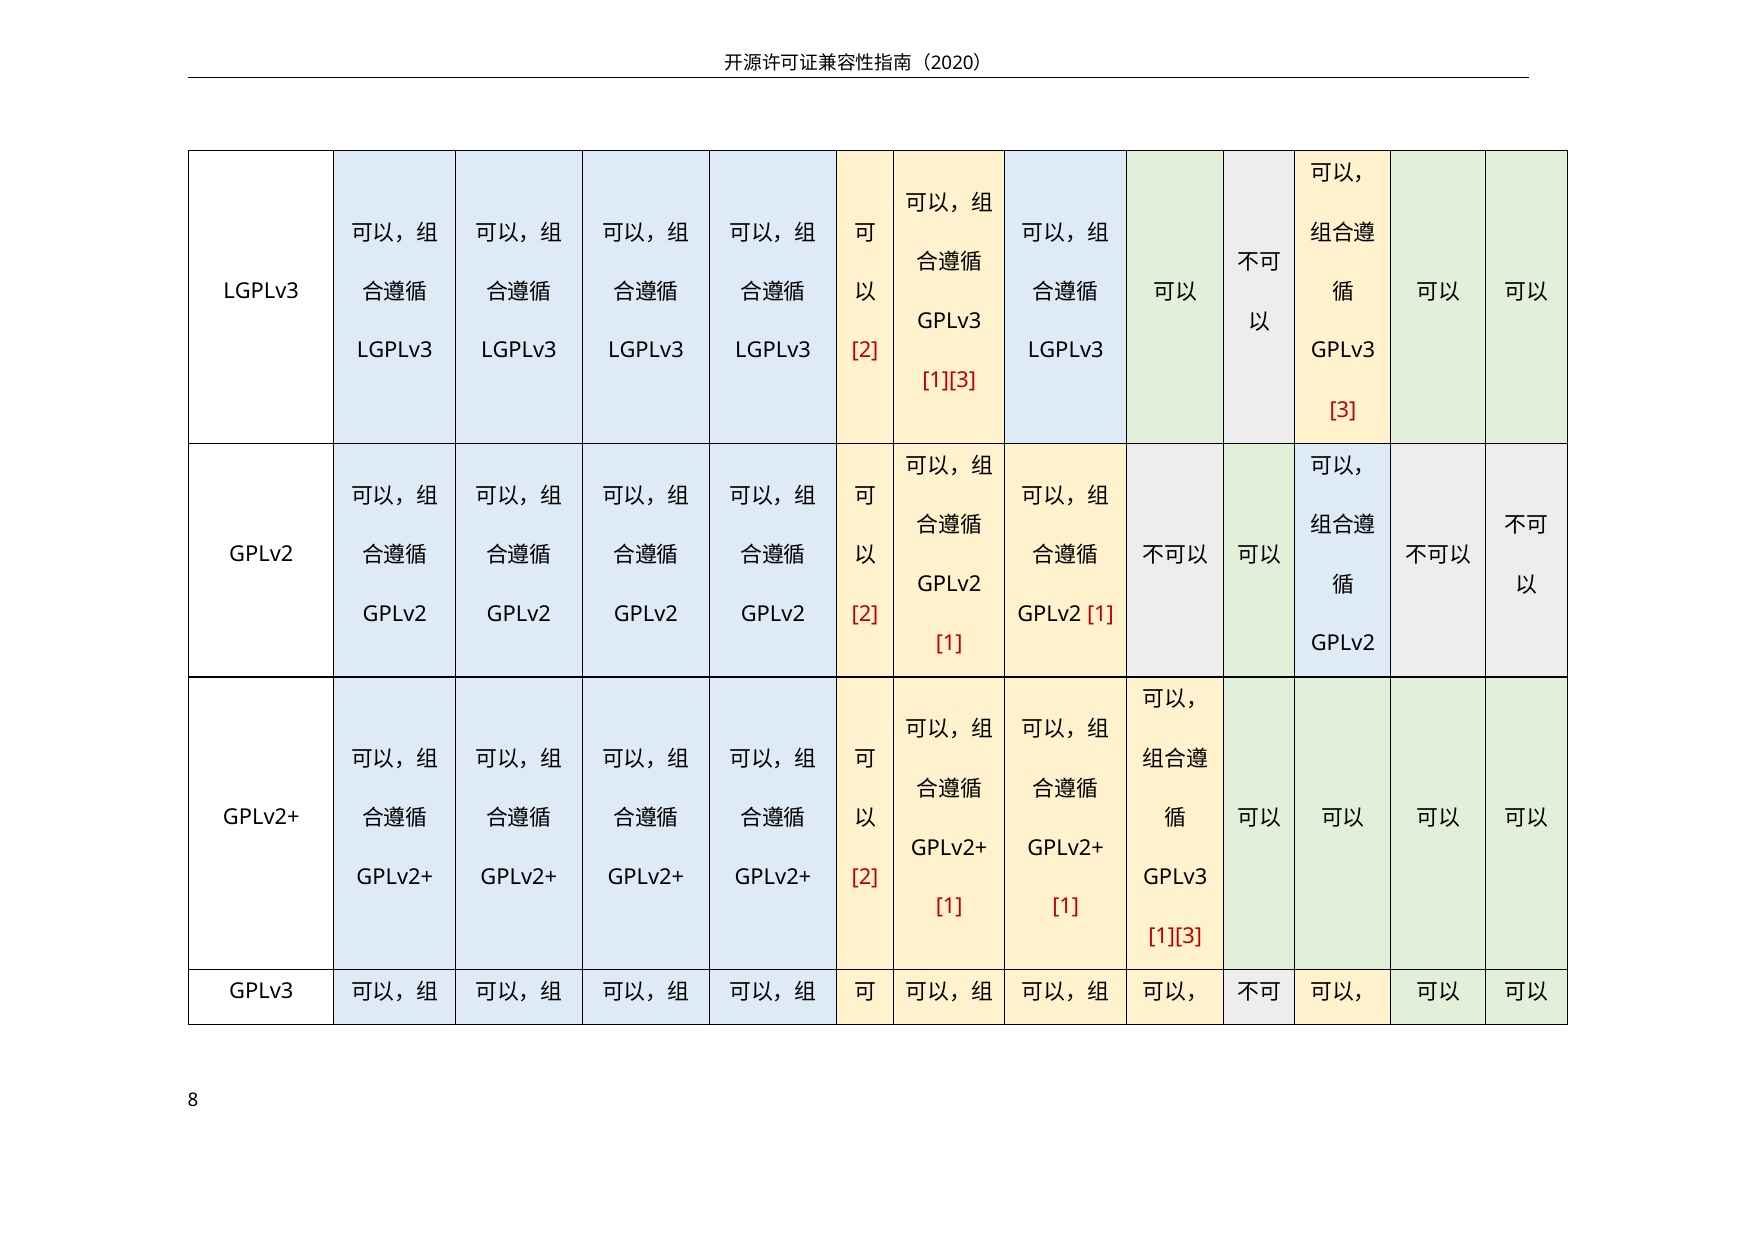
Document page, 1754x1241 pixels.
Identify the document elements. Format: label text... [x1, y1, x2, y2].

table_cell 可以，组合遵循GPLv2+ [1] [894, 678, 1004, 969]
table_cell 可以，组合遵循GPLv2 [583, 444, 709, 676]
table_cell 可以，组合遵循GPLv2+ [334, 678, 455, 969]
table_cell 可以 [2] [837, 151, 893, 443]
table_cell 不可以 [1224, 151, 1294, 443]
table_cell 可以，组合遵循GPLv3 [456, 970, 582, 1024]
table_cell 可以，组合遵循LGPLv3 [1005, 151, 1126, 443]
table_cell 可以 [2] [837, 444, 893, 676]
table_cell 可以，组合遵循LGPLv3 [710, 151, 836, 443]
table_cell GPLv2 [189, 444, 333, 676]
table_cell 不可以 [1486, 444, 1567, 676]
table_cell 可以，组合遵循GPLv3 [1] [1005, 970, 1126, 1024]
table_cell 可以，组合遵循GPLv2+ [710, 678, 836, 969]
table_cell 可以，组合遵循LGPLv3 [334, 151, 455, 443]
table_cell LGPLv3 [189, 151, 333, 443]
table_cell 可以，组合遵循GPLv3 [3] [1295, 970, 1390, 1024]
table_cell 可以 [1486, 151, 1567, 443]
table_cell 可以 [2] [837, 970, 893, 1024]
table_cell 可以，组合遵循GPLv2 [710, 444, 836, 676]
table_cell 可以，组合遵循GPLv2 [456, 444, 582, 676]
table_cell 可以 [1295, 678, 1390, 969]
table_cell 可以，组合遵循GPLv3 [1][3] [1127, 970, 1223, 1024]
table_cell 可以，组合遵循GPLv3 [1][3] [894, 151, 1004, 443]
table_cell GPLv3 [189, 970, 333, 1024]
table_cell 可以 [1127, 151, 1223, 443]
table_cell 可以，组合遵循GPLv3 [1] [894, 970, 1004, 1024]
table_cell 可以，组合遵循GPLv2 [334, 444, 455, 676]
table_cell 可以 [1391, 151, 1485, 443]
table_cell 可以，组合遵循GPLv3 [710, 970, 836, 1024]
table_cell 可以，组合遵循LGPLv3 [583, 151, 709, 443]
table_cell 不可以 [1127, 444, 1223, 676]
table_cell 可以，组合遵循GPLv2+ [456, 678, 582, 969]
table_cell 可以 [1486, 678, 1567, 969]
table_cell 可以，组合遵循GPLv3 [3] [1295, 151, 1390, 443]
table_cell 可以 [1224, 444, 1294, 676]
table_cell 可以，组合遵循GPLv2+ [583, 678, 709, 969]
table_cell 可以 [1391, 970, 1485, 1024]
table_cell 可以，组合遵循LGPLv3 [456, 151, 582, 443]
table_cell 可以 [1224, 678, 1294, 969]
table_cell 可以，组合遵循GPLv2 [1] [894, 444, 1004, 676]
table_cell 可以，组合遵循GPLv2+ [1] [1005, 678, 1126, 969]
table_cell 可以，组合遵循GPLv3 [334, 970, 455, 1024]
table_cell 可以，组合遵循GPLv3 [583, 970, 709, 1024]
table_cell 不可以 [1224, 970, 1294, 1024]
table_cell 可以，组合遵循GPLv3 [1][3] [1127, 678, 1223, 969]
table_cell 可以 [2] [837, 678, 893, 969]
table_cell 可以，组合遵循GPLv2 [1] [1005, 444, 1126, 676]
table_cell 不可以 [1391, 444, 1485, 676]
table_cell 可以，组合遵循GPLv2 [1295, 444, 1390, 676]
table_cell GPLv2+ [189, 678, 333, 969]
table_cell 可以 [1391, 678, 1485, 969]
table_cell 可以 [1486, 970, 1567, 1024]
